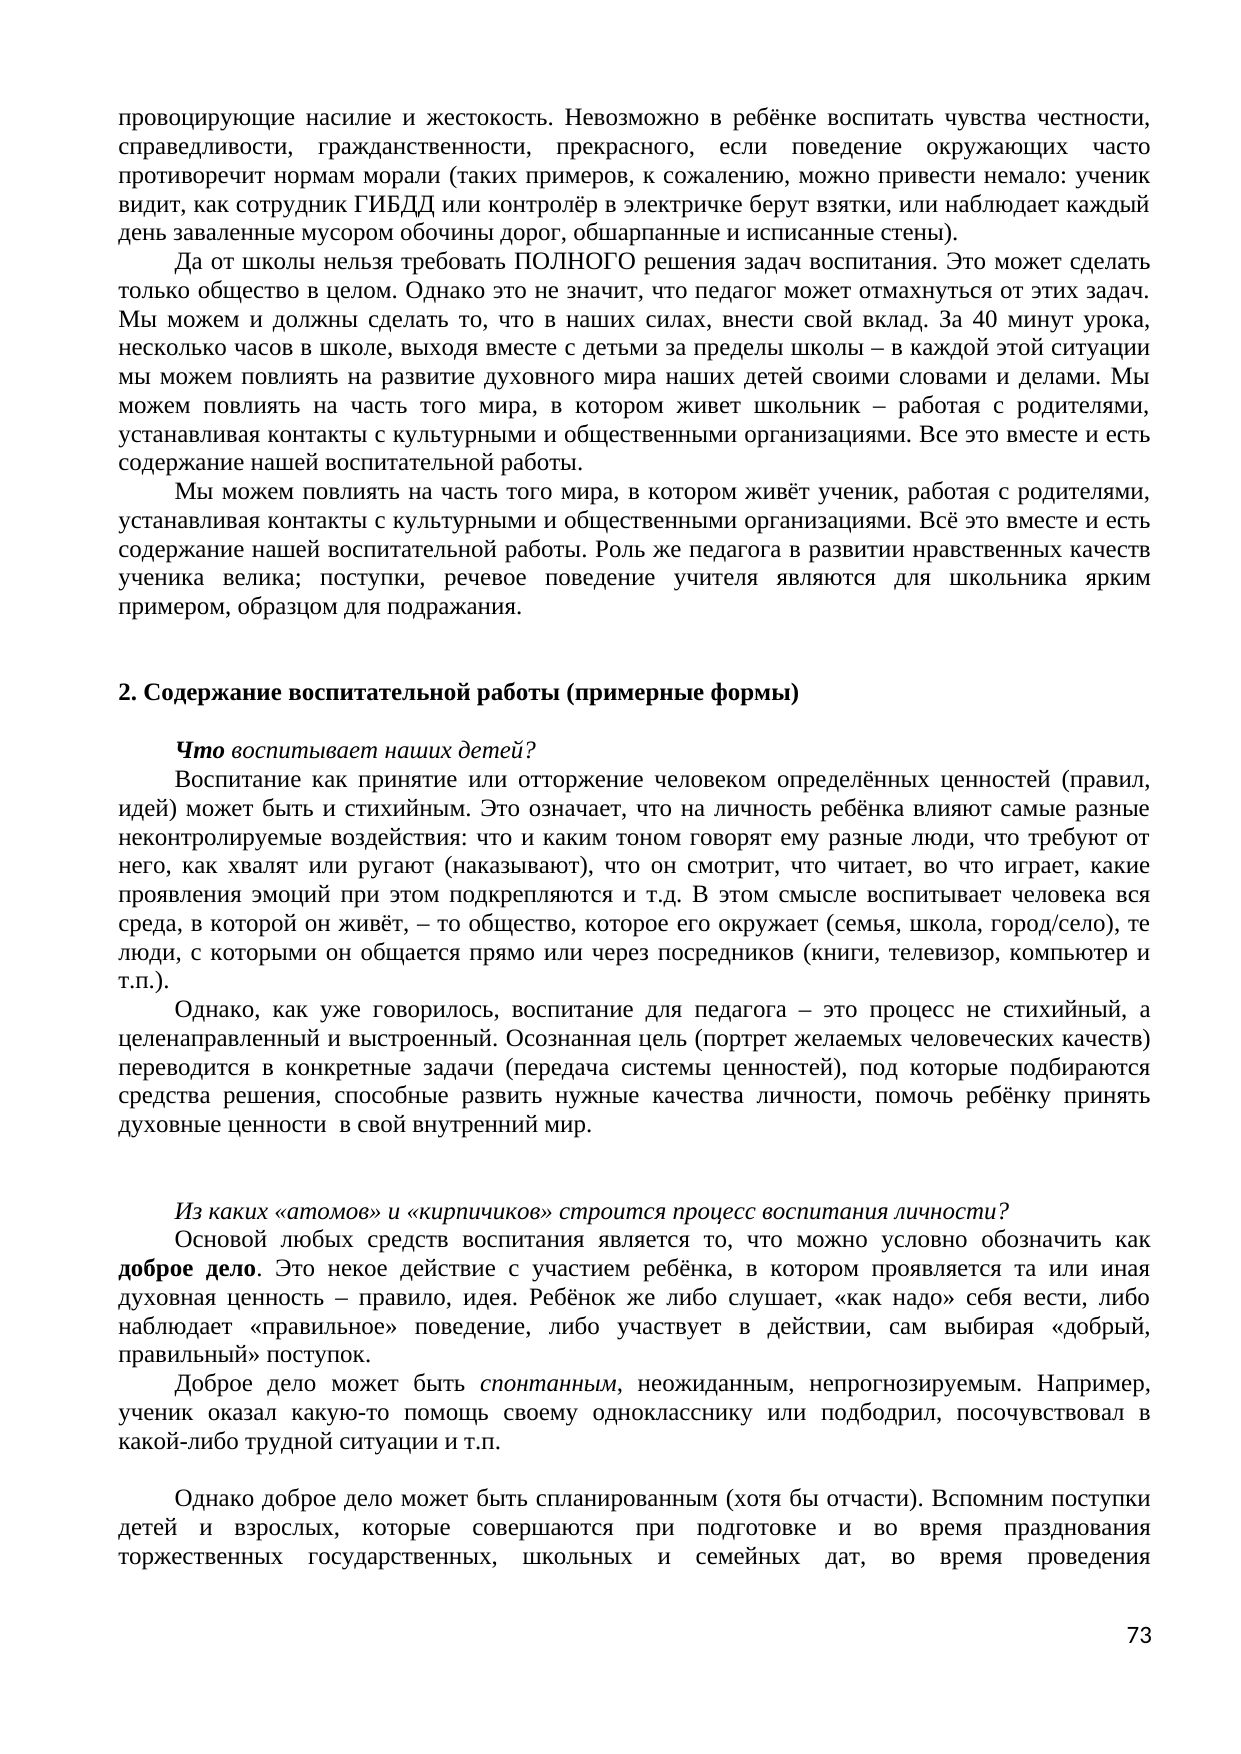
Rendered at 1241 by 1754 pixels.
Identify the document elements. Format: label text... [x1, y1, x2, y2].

text Из каких «атомов» и «кирпичиков» строится процесс воспитания личности? [118, 1196, 1152, 1224]
text Однако, как уже говорилось, воспитание для педагога – это процесс не стихийный, а целенаправленный и выстроенный. Осознанная цель (портрет желаемых человеческих качеств) переводится в конкретные задачи (передача системы ценностей), под которые подбираются средства решения, способные развить нужные качества личности, помочь ребёнку принять духовные ценности в свой внутренний мир. [118, 994, 1152, 1138]
text Что воспитывает наших детей? [118, 735, 1152, 764]
text Воспитание как принятие или отторжение человеком определённых ценностей (правил, идей) может быть и стихийным. Это означает, что на личность ребёнка влияют самые разные неконтролируемые воздействия: что и каким тоном говорят ему разные люди, что требуют от него, как хвалят или ругают (наказывают), что он смотрит, что читает, во что играет, какие проявления эмоций при этом подкрепляются и т.д. В этом смысле воспитывает человека вся среда, в которой он живёт, – то общество, которое его окружает (семья, школа, город/село), те люди, с которыми он общается прямо или через посредников (книги, телевизор, компьютер и т.п.). [118, 764, 1152, 994]
text Мы можем повлиять на часть того мира, в котором живёт ученик, работая с родителями, устанавливая контакты с культурными и общественными организациями. Всё это вместе и есть содержание нашей воспитательной работы. Роль же педагога в развитии нравственных качеств ученика велика; поступки, речевое поведение учителя являются для школьника ярким примером, образцом для подражания. [118, 476, 1152, 620]
text 2. Содержание воспитательной работы (примерные формы) [118, 677, 1152, 706]
text Основой любых средств воспитания является то, что можно условно обозначить как доброе дело. Это некое действие с участием ребёнка, в котором проявляется та или иная духовная ценность – правило, идея. Ребёнок же либо слушает, «как надо» себя вести, либо наблюдает «правильное» поведение, либо участвует в действии, сам выбирая «добрый, правильный» поступок. [118, 1224, 1152, 1368]
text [118, 102, 1152, 246]
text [118, 1483, 1152, 1569]
text Доброе дело может быть спонтанным, неожиданным, непрогнозируемым. Например, ученик оказал какую-то помощь своему однокласснику или подбодрил, посочувствовал в какой-либо трудной ситуации и т.п. [118, 1368, 1152, 1454]
text Да от школы нельзя требовать ПОЛНОГО решения задач воспитания. Это может сделать только общество в целом. Однако это не значит, что педагог может отмахнуться от этих задач. Мы можем и должны сделать то, что в наших силах, внести свой вклад. За 40 минут урока, несколько часов в школе, выходя вместе с детьми за пределы школы – в каждой этой ситуации мы можем повлиять на развитие духовного мира наших детей своими словами и делами. Мы можем повлиять на часть того мира, в котором живет школьник – работая с родителями, устанавливая контакты с культурными и общественными организациями. Все это вместе и есть содержание нашей воспитательной работы. [118, 246, 1152, 476]
